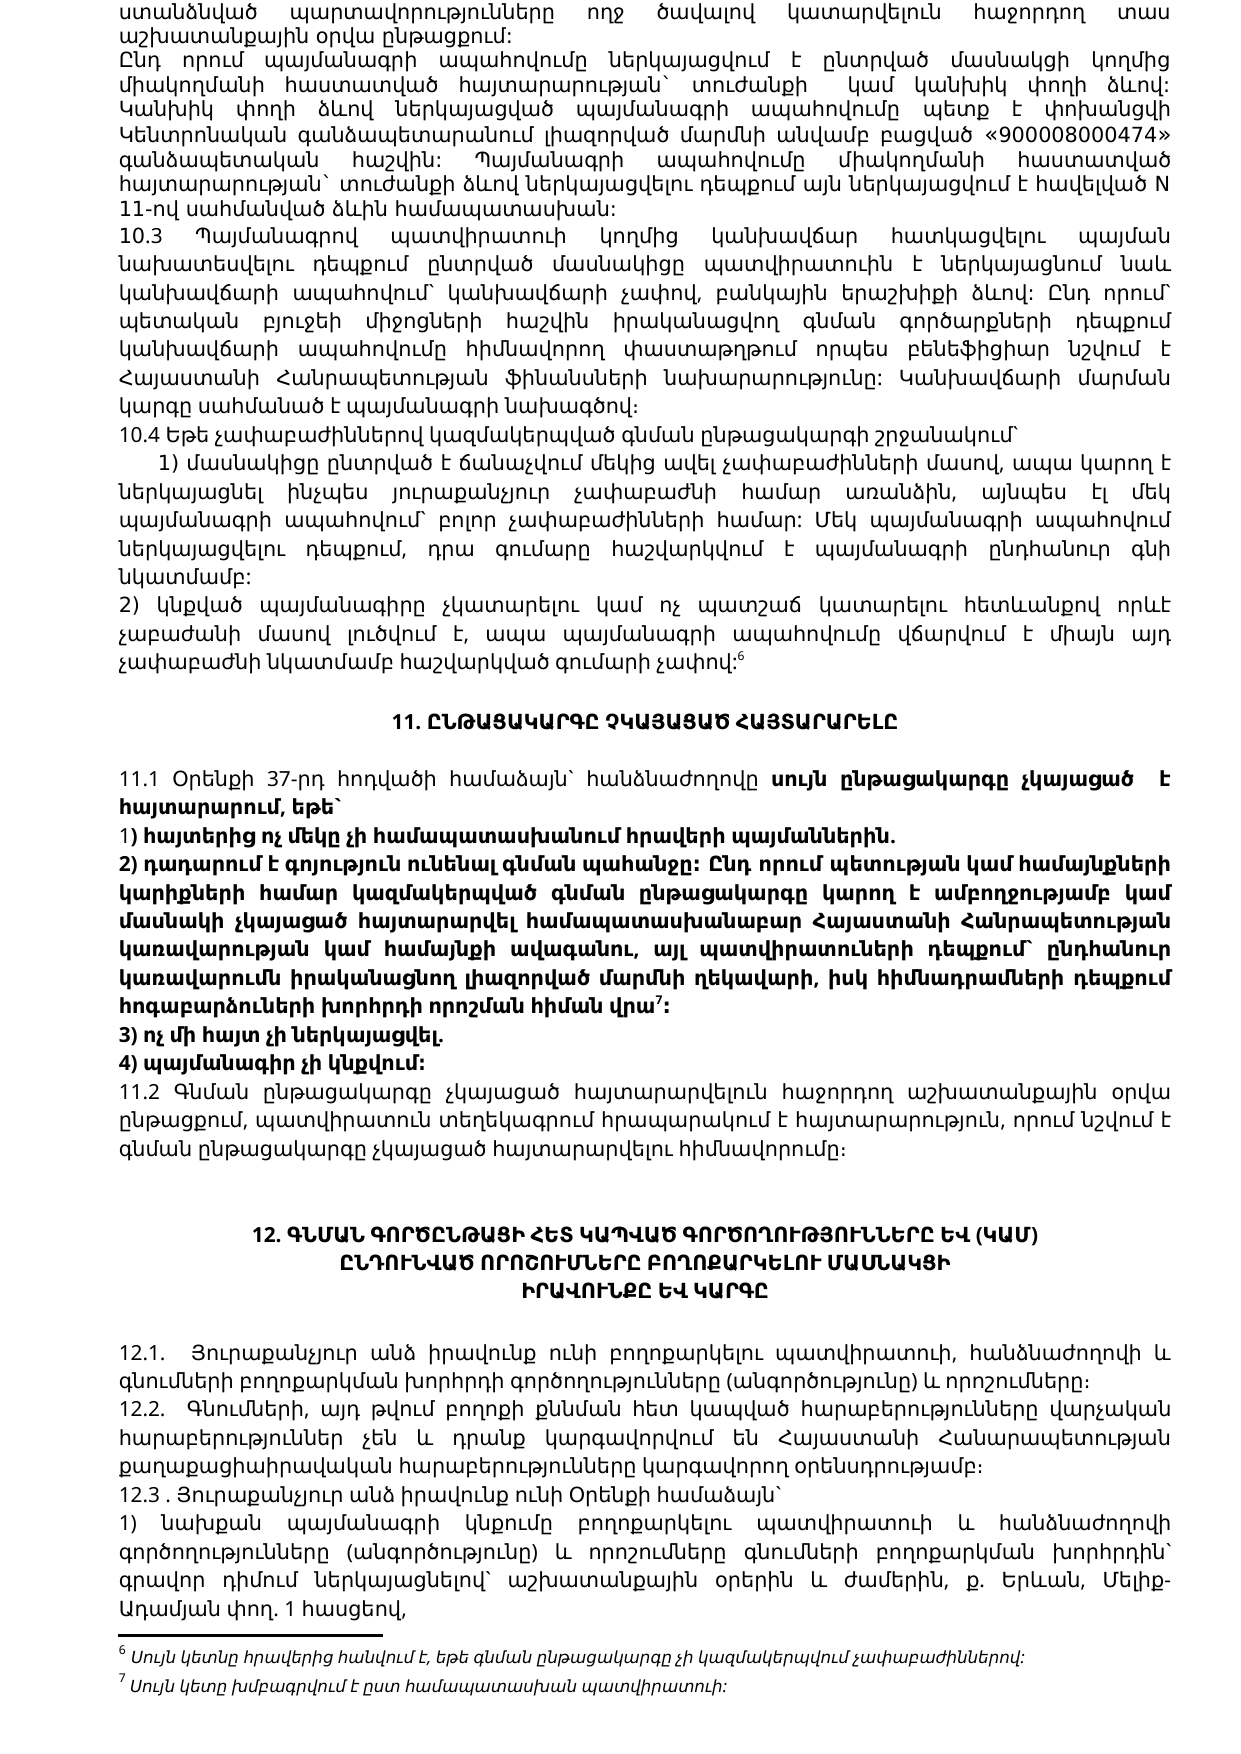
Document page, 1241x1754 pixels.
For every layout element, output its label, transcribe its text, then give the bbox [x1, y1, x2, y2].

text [118, 0, 1171, 48]
text 12. ԳՆՄԱՆ ԳՈՐԾԸՆԹԱՑԻ ՀԵՏ ԿԱՊՎԱԾ ԳՈՐԾՈՂՈՒԹՅՈՒՆՆԵՐԸ ԵՎ (ԿԱՄ) [118, 1220, 1171, 1248]
text 1) նախքան պայմանագրի կնքումը բողոքարկելու պատվիրատուի և հանձնաժողովի գործողությունները (անգործությունը) և որոշումները գնումների բողոքարկման խորհրդին` գրավոր դիմում ներկայացնելով` աշխատանքային օրերին և ժամերին, ք. Երևան, Մելիք-Ադամյան փող. 1 հասցեով, [118, 1508, 1171, 1622]
text 11. ԸՆԹԱՑԱԿԱՐԳԸ ՉԿԱՅԱՑԱԾ ՀԱՅՏԱՐԱՐԵԼԸ [118, 707, 1171, 736]
text 10.3 Պայմանագրով պատվիրատուի կողմից կանխավճար հատկացվելու պայման նախատեսվելու դեպքում ընտրված մասնակիցը պատվիրատուին է ներկայացնում նաև կանխավճարի ապահովում` կանխավճարի չափով, բանկային երաշխիքի ձևով: Ընդ որում` պետական բյուջեի միջոցների հաշվին իրականացվող գնման գործարքների դեպքում կանխավճարի ապահովումը հիմնավորող փաստաթղթում որպես բենեֆիցիար նշվում է Հայաստանի Հանրապետության ֆինանսների նախարարությունը: Կանխավճարի մարման կարգը սահմանած է պայմանագրի նախագծով։ [118, 221, 1171, 420]
text 10.4 Եթե չափաբաժիններով կազմակերպված գնման ընթացակարգի շրջանակում` [118, 420, 1171, 448]
text 12.1. Յուրաքանչյուր անձ իրավունք ունի բողոքարկելու պատվիրատուի, հանձնաժողովի և գնումների բողոքարկման խորհրդի գործողությունները (անգործությունը) և որոշումները։ [118, 1338, 1171, 1394]
text Ընդ որում պայմանագրի ապահովումը ներկայացվում է ընտրված մասնակցի կողմից միակողմանի հաստատված հայտարարության` տուժանքի կամ կանխիկ փողի ձևով: Կանխիկ փողի ձևով ներկայացված պայմանագրի ապահովումը պետք է փոխանցվի Կենտրոնական գանձապետարանում լիազորված մարմնի անվամբ բացված «900008000474» գանձապետական հաշվին: Պայմանագրի ապահովումը միակողմանի հաստատված հայտարարության` տուժանքի ձևով ներկայացվելու դեպքում այն ներկայացվում է հավելված N 11-ով սահմանված ձևին համապատասխան: [118, 48, 1171, 221]
text 1) հայտերից ոչ մեկը չի համապատասխանում հրավերի պայմաններին. [118, 821, 1171, 849]
text 4) պայմանագիր չի կնքվում։ [118, 1048, 1171, 1077]
text 11.1 Օրենքի 37-րդ հոդվածի համաձայն` հանձնաժողովը սույն ընթացակարգը չկայացած է հայտարարում, եթե` [118, 764, 1171, 821]
text 12.2. Գնումների, այդ թվում բողոքի քննման հետ կապված հարաբերությունները վարչական հարաբերություններ չեն և դրանք կարգավորվում են Հայաստանի Հանարապետության քաղաքացիաիրավական հարաբերությունները կարգավորող օրենսդրությամբ։ [118, 1394, 1171, 1480]
text ԸՆԴՈՒՆՎԱԾ ՈՐՈՇՈՒՄՆԵՐԸ ԲՈՂՈՔԱՐԿԵԼՈՒ ՄԱՍՆԱԿՑԻ [118, 1248, 1171, 1277]
text 3) ոչ մի հայտ չի ներկայացվել. [118, 1020, 1171, 1048]
text 1) մասնակիցը ընտրված է ճանաչվում մեկից ավել չափաբաժինների մասով, ապա կարող է ներկայացնել ինչպես յուրաքանչյուր չափաբաժնի համար առանձին, այնպես էլ մեկ պայմանագրի ապահովում` բոլոր չափաբաժինների համար: Մեկ պայմանագրի ապահովում ներկայացվելու դեպքում, դրա գումարը հաշվարկվում է պայմանագրի ընդհանուր գնի նկատմամբ: [118, 448, 1171, 591]
text 12.3 . Յուրաքանչյուր անձ իրավունք ունի Օրենքի համաձայն` [118, 1480, 1171, 1508]
text 2) դադարում է գոյություն ունենալ գնման պահանջը: Ընդ որում պետության կամ համայնքների կարիքների համար կազմակերպված գնման ընթացակարգը կարող է ամբողջությամբ կամ մասնակի չկայացած հայտարարվել համապատասխանաբար Հայաստանի Հանրապետության կառավարության կամ համայնքի ավագանու, այլ պատվիրատուների դեպքում` ընդհանուր կառավարումն իրականացնող լիազորված մարմնի ղեկավարի, իսկ հիմնադրամների դեպքում հոգաբարձուների խորհրդի որոշման հիման վրա: [118, 849, 1171, 1020]
text 11.2 Գնման ընթացակարգը չկայացած հայտարարվելուն հաջորդող աշխատանքային օրվա ընթացքում, պատվիրատուն տեղեկագրում հրապարակում է հայտարարություն, որում նշվում է գնման ընթացակարգը չկայացած հայտարարվելու հիմնավորումը։ [118, 1077, 1171, 1162]
text ԻՐԱՎՈՒՆՔԸ ԵՎ ԿԱՐԳԸ [118, 1277, 1171, 1305]
text 2) կնքված պայմանագիրը չկատարելու կամ ոչ պատշաճ կատարելու հետևանքով որևէ չաբաժանի մասով լուծվում է, ապա պայմանագրի ապահովումը վճարվում է միայն այդ չափաբաժնի նկատմամբ հաշվարկված գումարի չափով: [118, 591, 1171, 676]
